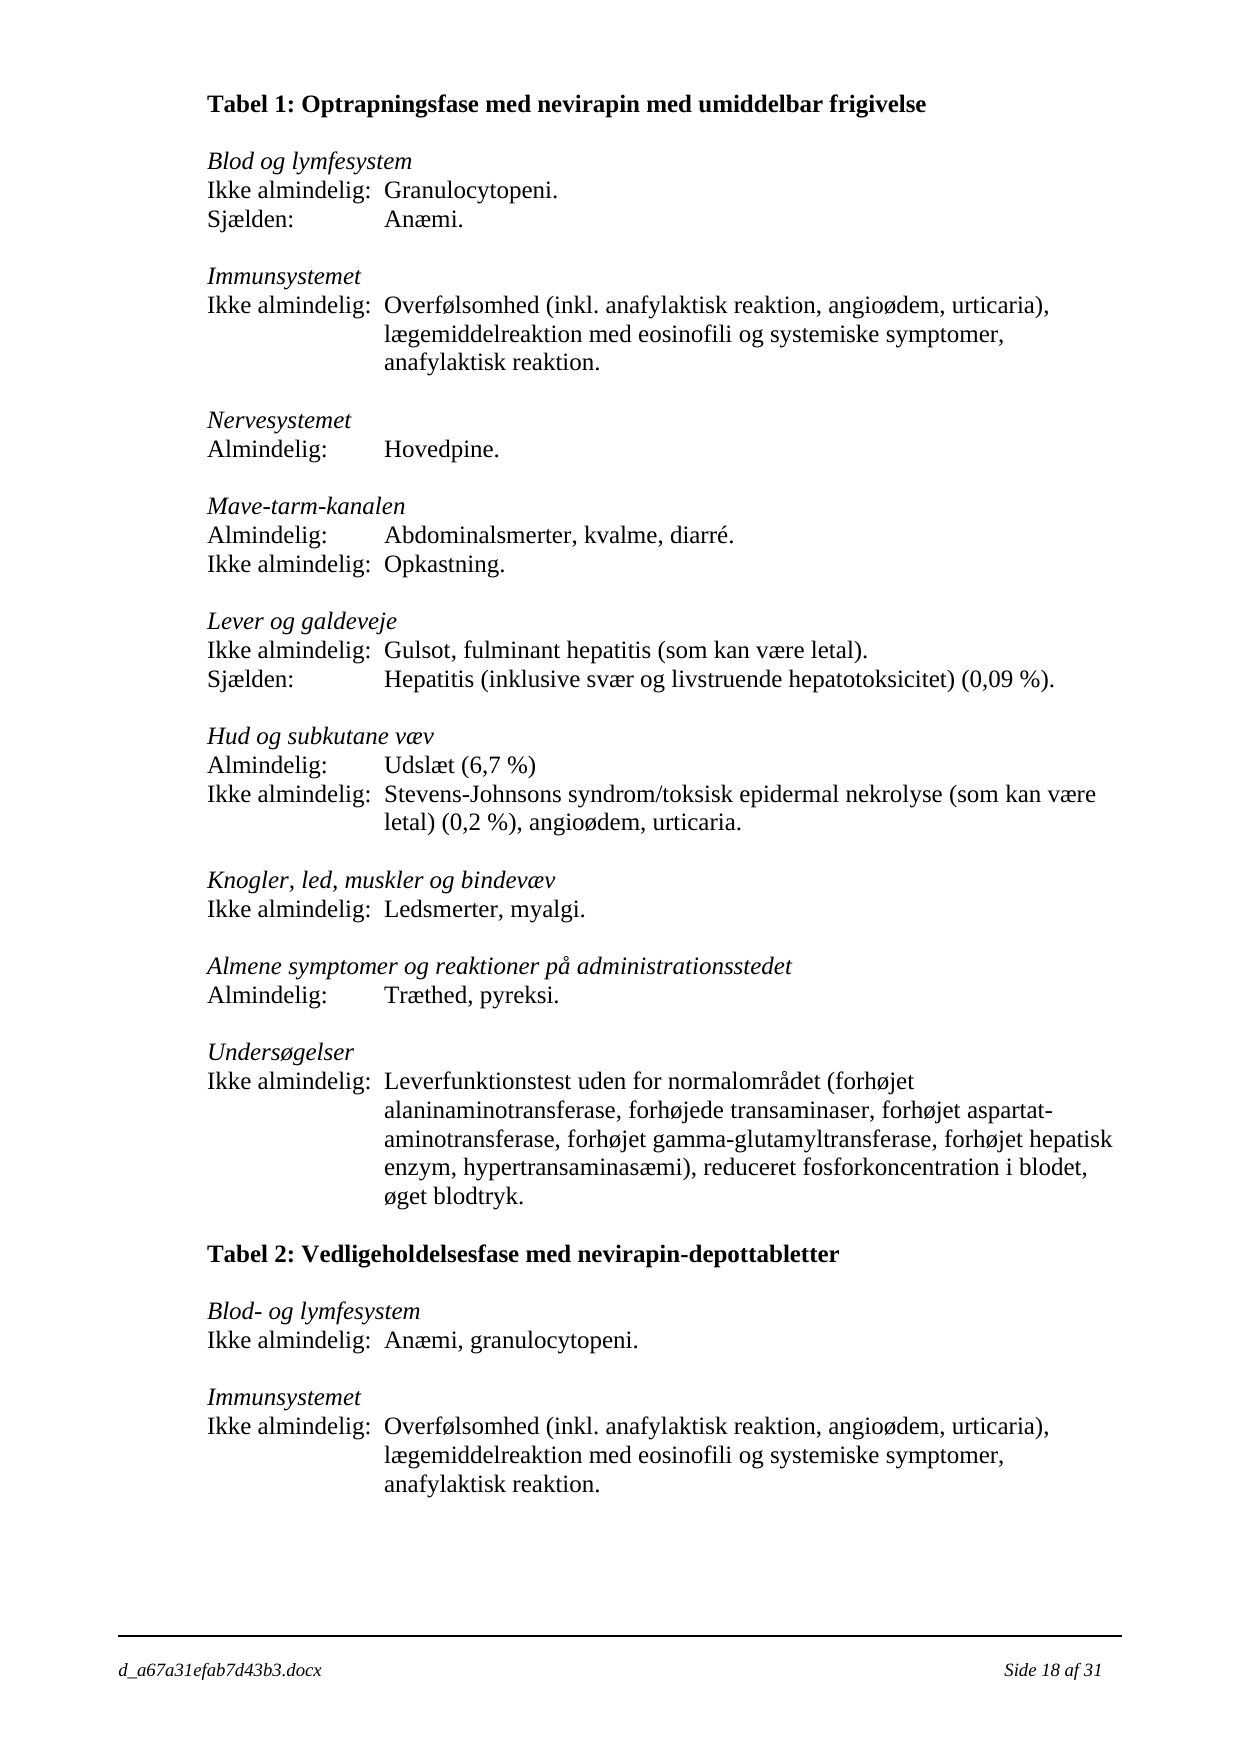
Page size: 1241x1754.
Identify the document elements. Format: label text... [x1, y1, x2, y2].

text Ikke almindelig: Ledsmerter, myalgi. [207, 894, 1122, 922]
text Ikke almindelig: Gulsot, fulminant hepatitis (som kan være letal). [207, 635, 1122, 664]
text Almindelig: Hovedpine. [207, 434, 1122, 462]
text Ikke almindelig: Leverfunktionstest uden for normalområdet (forhøjet alaninaminotransferase, forhøjede transaminaser, forhøjet aspartat-aminotransferase, forhøjet gamma-glutamyltransferase, forhøjet hepatisk enzym, hypertransaminasæmi), reduceret fosforkoncentration i blodet, øget blodtryk. [207, 1066, 1122, 1210]
text Sjælden: Hepatitis (inklusive svær og livstruende hepatotoksicitet) (0,09 %). [207, 664, 1122, 692]
text Blod- og lymfesystem [207, 1296, 1122, 1325]
text Almindelig: Abdominalsmerter, kvalme, diarré. [207, 520, 1122, 549]
text Blod og lymfesystem [207, 146, 1122, 175]
text Mave-tarm-kanalen [207, 491, 1122, 520]
text Hud og subkutane væv [207, 721, 1122, 750]
text Undersøgelser [207, 1037, 1122, 1066]
text Ikke almindelig: Overfølsomhed (inkl. anafylaktisk reaktion, angioødem, urticaria), lægemiddelreaktion med eosinofili og systemiske symptomer, anafylaktisk reaktion. [207, 1411, 1122, 1497]
text Almene symptomer og reaktioner på administrationsstedet [207, 951, 1122, 980]
text Ikke almindelig: Granulocytopeni. [207, 175, 1122, 204]
text Ikke almindelig: Opkastning. [207, 549, 1122, 577]
text Immunsystemet [207, 261, 1122, 290]
text Immunsystemet [207, 1382, 1122, 1411]
text Sjælden: Anæmi. [207, 204, 1122, 232]
text Ikke almindelig: Stevens-Johnsons syndrom/toksisk epidermal nekrolyse (som kan være letal) (0,2 %), angioødem, urticaria. [207, 779, 1122, 836]
text Almindelig: Udslæt (6,7 %) [207, 750, 1122, 779]
text Knogler, led, muskler og bindevæv [207, 865, 1122, 894]
text Almindelig: Træthed, pyreksi. [207, 980, 1122, 1009]
text Ikke almindelig: Anæmi, granulocytopeni. [207, 1325, 1122, 1354]
text Lever og galdeveje [207, 606, 1122, 635]
text Nervesystemet [207, 405, 1122, 434]
text Tabel 1: Optrapningsfase med nevirapin med umiddelbar frigivelse [207, 89, 1122, 117]
text Tabel 2: Vedligeholdelsesfase med nevirapin-depottabletter [207, 1239, 1122, 1267]
text Ikke almindelig: Overfølsomhed (inkl. anafylaktisk reaktion, angioødem, urticaria), lægemiddelreaktion med eosinofili og systemiske symptomer, anafylaktisk reaktion. [207, 290, 1122, 376]
